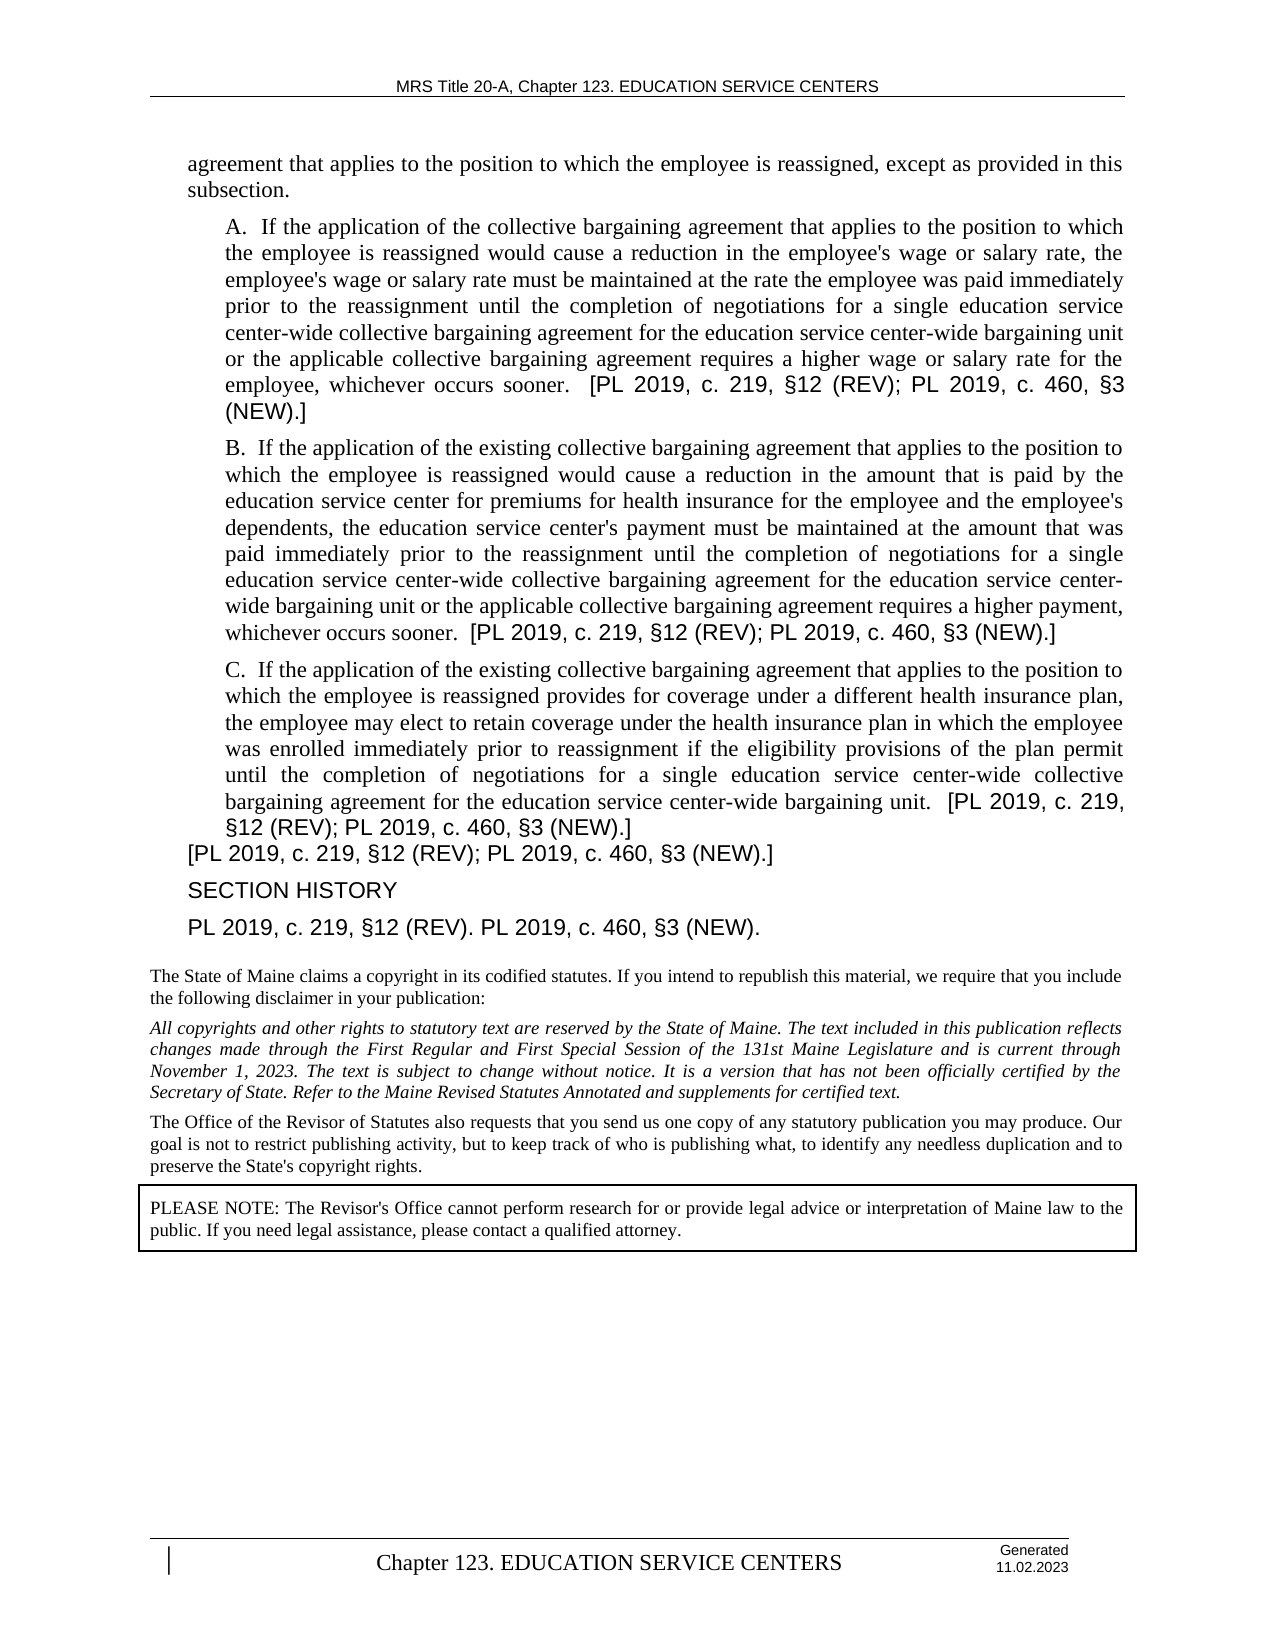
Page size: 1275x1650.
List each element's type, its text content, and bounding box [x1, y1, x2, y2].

text The State of Maine claims a copyright in its codified statutes. If you intend to republish this material, we require that you include the following disclaimer in your publication: [150, 965, 1125, 1008]
text [PL 2019, c. 219, §12 (REV); PL 2019, c. 460, §3 (NEW).] [187, 840, 1125, 867]
text B. If the application of the existing collective bargaining agreement that applies to the position to which the employee is reassigned would cause a reduction in the amount that is paid by the education service center for premiums for health insurance for the employee and the employee's dependents, the education service center's payment must be maintained at the amount that was paid immediately prior to the reassignment until the completion of negotiations for a single education service center-wide collective bargaining agreement for the education service center-wide bargaining unit or the applicable collective bargaining agreement requires a higher payment, whichever occurs sooner. [PL 2019, c. 219, §12 (REV); PL 2019, c. 460, §3 (NEW).] [225, 434, 1125, 645]
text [187, 150, 1125, 203]
text The Office of the Revisor of Statutes also requests that you send us one copy of any statutory publication you may produce. Our goal is not to restrict publishing activity, but to keep track of who is publishing what, to identify any needless duplication and to preserve the State's copyright rights. [150, 1111, 1125, 1176]
text All copyrights and other rights to statutory text are reserved by the State of Maine. The text included in this publication reflects changes made through the First Regular and First Special Session of the 131st Maine Legislature and is current through November 1, 2023 . The text is subject to change without notice. It is a version that has not been officially certified by the Secretary of State. Refer to the Maine Revised Statutes Annotated and supplements for certified text. [150, 1017, 1125, 1103]
text A. If the application of the collective bargaining agreement that applies to the position to which the employee is reassigned would cause a reduction in the employee's wage or salary rate, the employee's wage or salary rate must be maintained at the rate the employee was paid immediately prior to the reassignment until the completion of negotiations for a single education service center-wide collective bargaining agreement for the education service center-wide bargaining unit or the applicable collective bargaining agreement requires a higher wage or salary rate for the employee, whichever occurs sooner. [PL 2019, c. 219, §12 (REV); PL 2019, c. 460, §3 (NEW).] [225, 213, 1125, 424]
text SECTION HISTORY [187, 877, 1125, 903]
text C. If the application of the existing collective bargaining agreement that applies to the position to which the employee is reassigned provides for coverage under a different health insurance plan, the employee may elect to retain coverage under the health insurance plan in which the employee was enrolled immediately prior to reassignment if the eligibility provisions of the plan permit until the completion of negotiations for a single education service center-wide collective bargaining agreement for the education service center-wide bargaining unit. [PL 2019, c. 219, §12 (REV); PL 2019, c. 460, §3 (NEW).] [225, 656, 1125, 840]
text PLEASE NOTE: The Revisor's Office cannot perform research for or provide legal advice or interpretation of Maine law to the public. If you need legal assistance, please contact a qualified attorney. [140, 1186, 1135, 1250]
text PL 2019, c. 219, §12 (REV). PL 2019, c. 460, §3 (NEW). [187, 914, 1125, 940]
